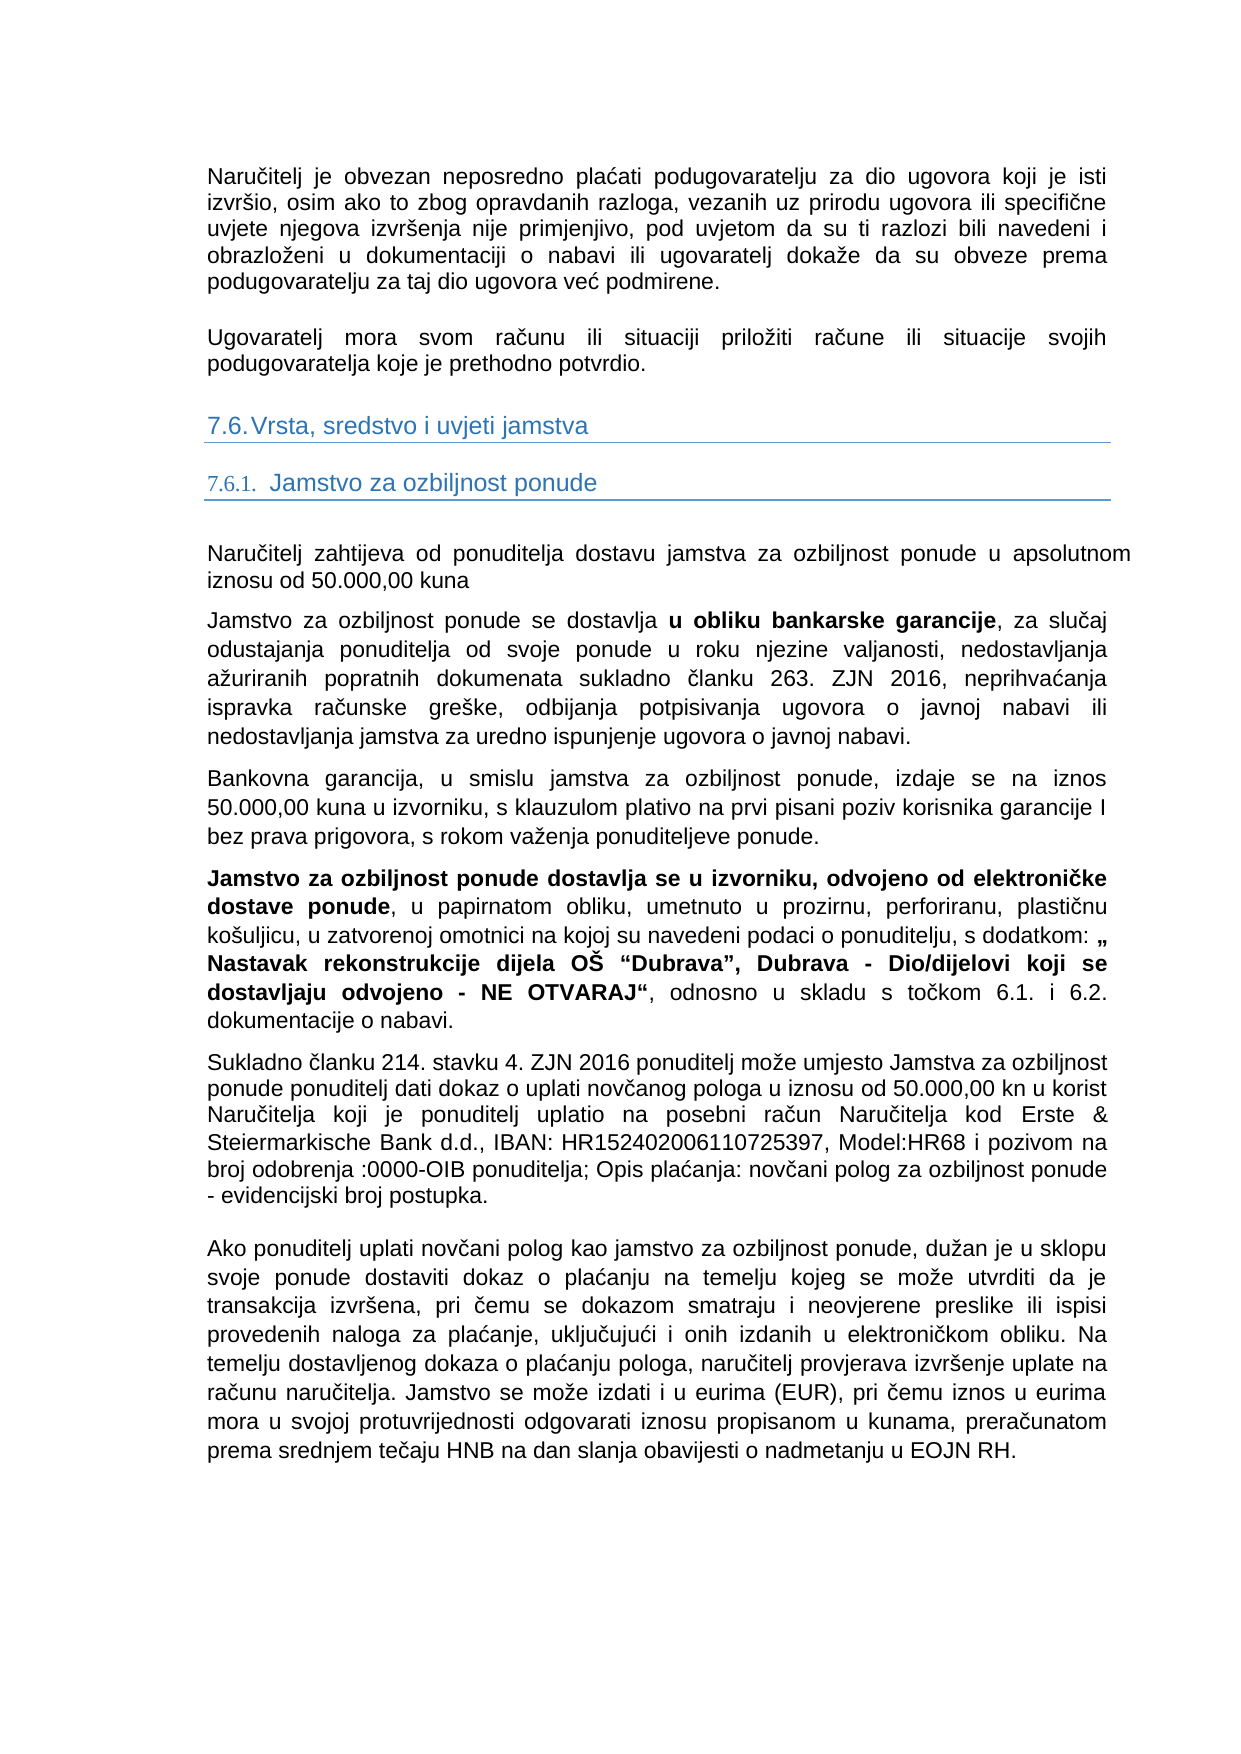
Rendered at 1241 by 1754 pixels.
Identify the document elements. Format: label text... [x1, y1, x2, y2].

text Naručitelj je obvezan neposredno plaćati podugovaratelju za dio ugovora koji je isti izvršio, osim ako to zbog opravdanih razloga, vezanih uz prirodu ugovora ili specifične uvjete njegova izvršenja nije primjenjivo, pod uvjetom da su ti razlozi bili navedeni i obrazloženi u dokumentaciji o nabavi ili ugovaratelj dokaže da su obveze prema podugovaratelju za taj dio ugovora već podmirene. [207, 163, 1107, 294]
list Jamstvo za ozbiljnost ponude [207, 468, 1132, 497]
text Jamstvo za ozbiljnost ponude dostavlja se u izvorniku, odvojeno od elektroničke dostave ponude, u papirnatom obliku, umetnuto u prozirnu, perforiranu, plastičnu košuljicu, u zatvorenoj omotnici na kojoj su navedeni podaci o ponuditelju, s dodatkom: „ Nastavak rekonstrukcije dijela OŠ “Dubrava”, Dubrava - Dio/dijelovi koji se dostavljaju odvojeno - NE OTVARAJ“, odnosno u skladu s točkom 6.1. i 6.2. dokumentacije o nabavi. [207, 865, 1108, 1033]
text Ugovaratelj mora svom računu ili situaciji priložiti račune ili situacije svojih podugovaratelja koje je prethodno potvrdio. [207, 323, 1107, 376]
text Jamstvo za ozbiljnost ponude se dostavlja u obliku bankarske garancije, za slučaj odustajanja ponuditelja od svoje ponude u roku njezine valjanosti, nedostavljanja ažuriranih popratnih dokumenata sukladno članku 263. ZJN 2016, neprihvaćanja ispravka računske greške, odbijanja potpisivanja ugovora o javnoj nabavi ili nedostavljanja jamstva za uredno ispunjenje ugovora o javnoj nabavi. [207, 607, 1107, 750]
text Sukladno članku 214. stavku 4. ZJN 2016 ponuditelj može umjesto Jamstva za ozbiljnost ponude ponuditelj dati dokaz o uplati novčanog pologa u iznosu od 50.000,00 kn u korist Naručitelja koji je ponuditelj uplatio na posebni račun Naručitelja kod Erste & Steiermarkische Bank d.d., IBAN: HR152402006110725397, Model:HR68 i pozivom na broj odobrenja :0000-OIB ponuditelja; Opis plaćanja: novčani polog za ozbiljnost ponude - evidencijski broj postupka. [207, 1049, 1108, 1208]
text Ako ponuditelj uplati novčani polog kao jamstvo za ozbiljnost ponude, dužan je u sklopu svoje ponude dostaviti dokaz o plaćanju na temelju kojeg se može utvrditi da je transakcija izvršena, pri čemu se dokazom smatraju i neovjerene preslike ili ispisi provedenih naloga za plaćanje, uključujući i onih izdanih u elektroničkom obliku. Na temelju dostavljenog dokaza o plaćanju pologa, naručitelj provjerava izvršenje uplate na računu naručitelja. Jamstvo se može izdati i u eurima (EUR), pri čemu iznos u eurima mora u svojoj protuvrijednosti odgovarati iznosu propisanom u kunama, preračunatom prema srednjem tečaju HNB na dan slanja obavijesti o nadmetanju u EOJN RH. [207, 1234, 1108, 1464]
subtitle Vrsta, sredstvo i uvjeti jamstva [207, 411, 1132, 439]
text Naručitelj zahtijeva od ponuditelja dostavu jamstva za ozbiljnost ponude u apsolutnom iznosu od 50.000,00 kuna [207, 540, 1132, 593]
text Bankovna garancija, u smislu jamstva za ozbiljnost ponude, izdaje se na iznos 50.000,00 kuna u izvorniku, s klauzulom plativo na prvi pisani poziv korisnika garancije I bez prava prigovora, s rokom važenja ponuditeljeve ponude. [207, 765, 1108, 849]
